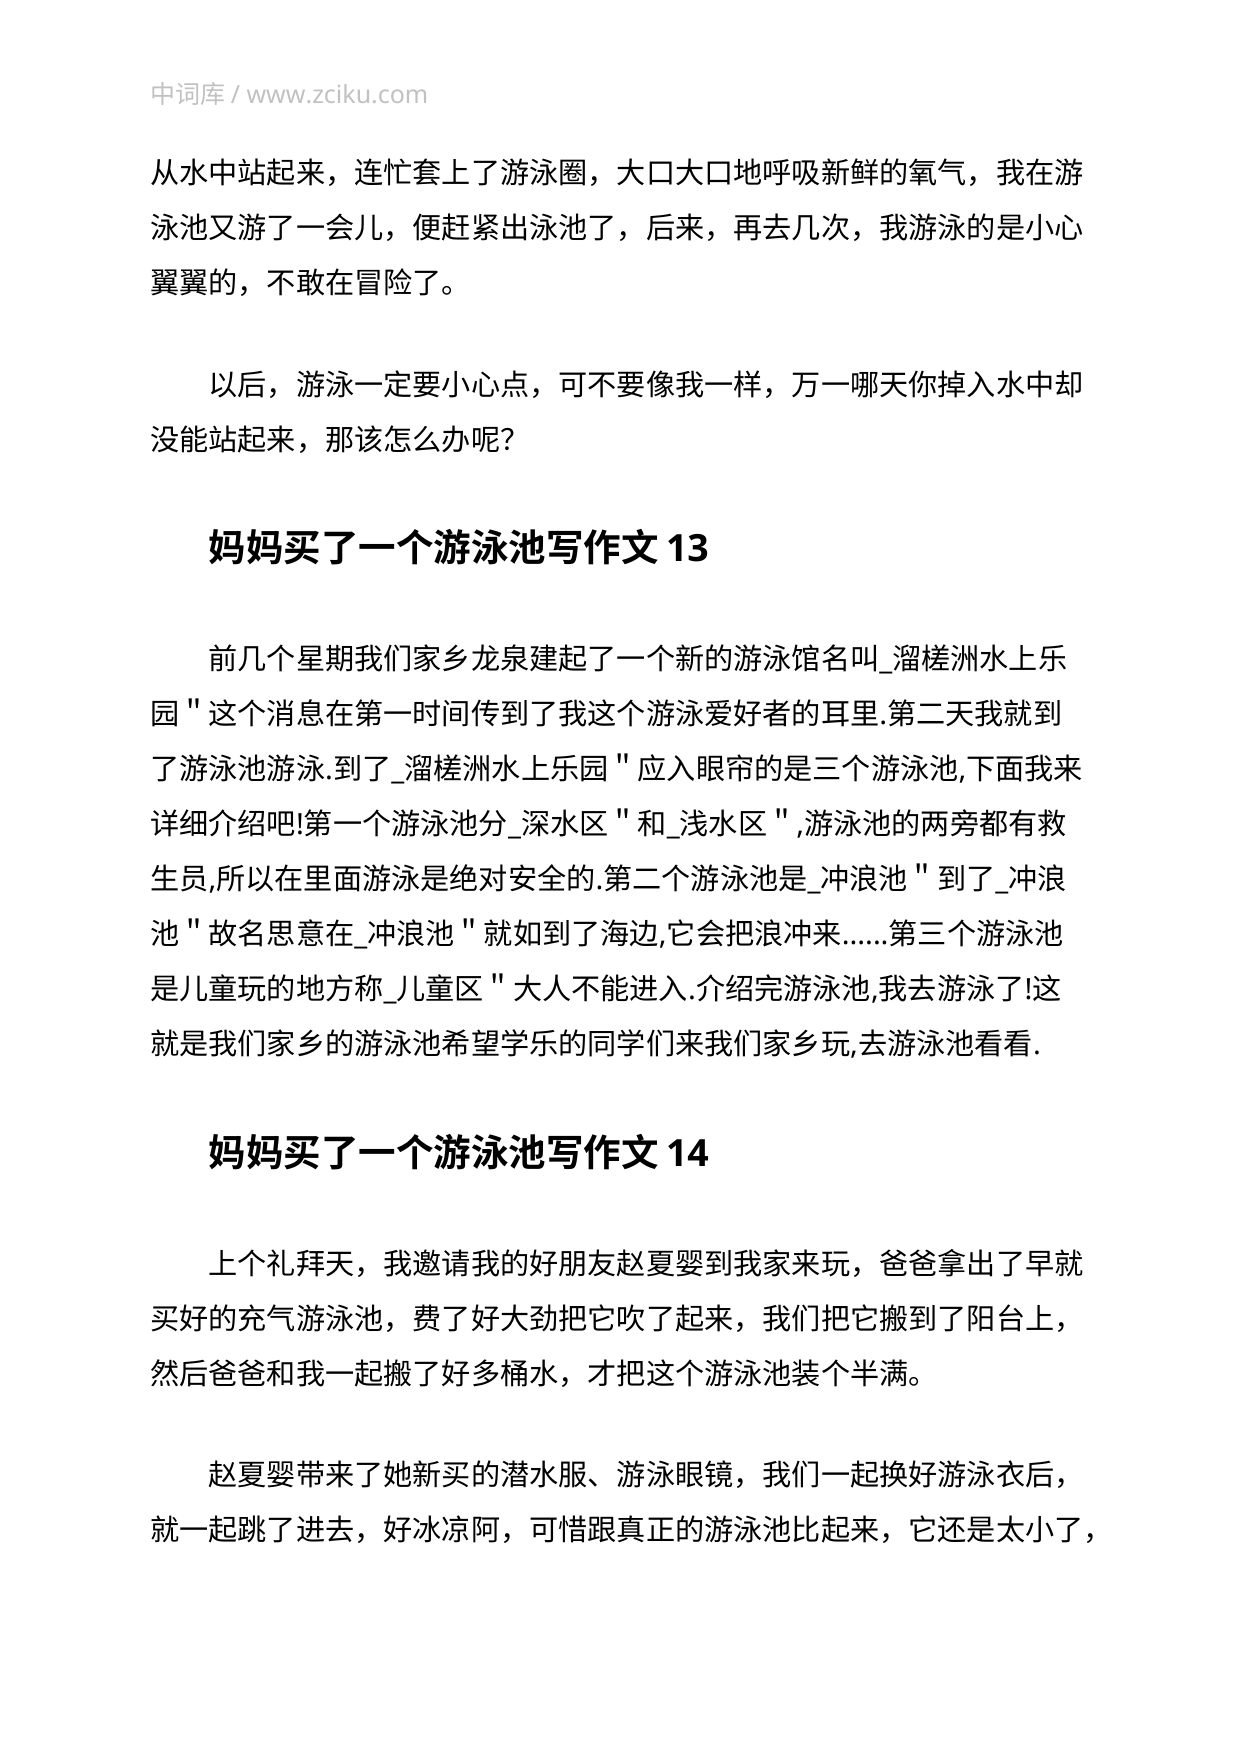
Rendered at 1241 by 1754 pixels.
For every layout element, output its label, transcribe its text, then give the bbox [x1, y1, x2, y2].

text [150, 1452, 1090, 1549]
text 妈妈买了一个游泳池写作文13 [150, 518, 1090, 573]
text 以后，游泳一定要小心点，可不要像我一样，万一哪天你掉入水中却没能站起来，那该怎么办呢？ [150, 362, 1090, 459]
text 妈妈买了一个游泳池写作文14 [150, 1123, 1090, 1177]
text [150, 150, 1090, 302]
text 上个礼拜天，我邀请我的好朋友赵夏婴到我家来玩，爸爸拿出了早就买好的充气游泳池，费了好大劲把它吹了起来，我们把它搬到了阳台上，然后爸爸和我一起搬了好多桶水，才把这个游泳池装个半满。 [150, 1240, 1090, 1392]
text 前几个星期我们家乡龙泉建起了一个新的游泳馆名叫_溜槎洲水上乐园＂这个消息在第一时间传到了我这个游泳爱好者的耳里.第二天我就到了游泳池游泳.到了_溜槎洲水上乐园＂应入眼帘的是三个游泳池,下面我来详细介绍吧!第一个游泳池分_深水区＂和_浅水区＂,游泳池的两旁都有救生员,所以在里面游泳是绝对安全的.第二个游泳池是_冲浪池＂到了_冲浪池＂故名思意在_冲浪池＂就如到了海边,它会把浪冲来......第三个游泳池是儿童玩的地方称_儿童区＂大人不能进入.介绍完游泳池,我去游泳了!这就是我们家乡的游泳池希望学乐的同学们来我们家乡玩,去游泳池看看. [150, 636, 1090, 1063]
